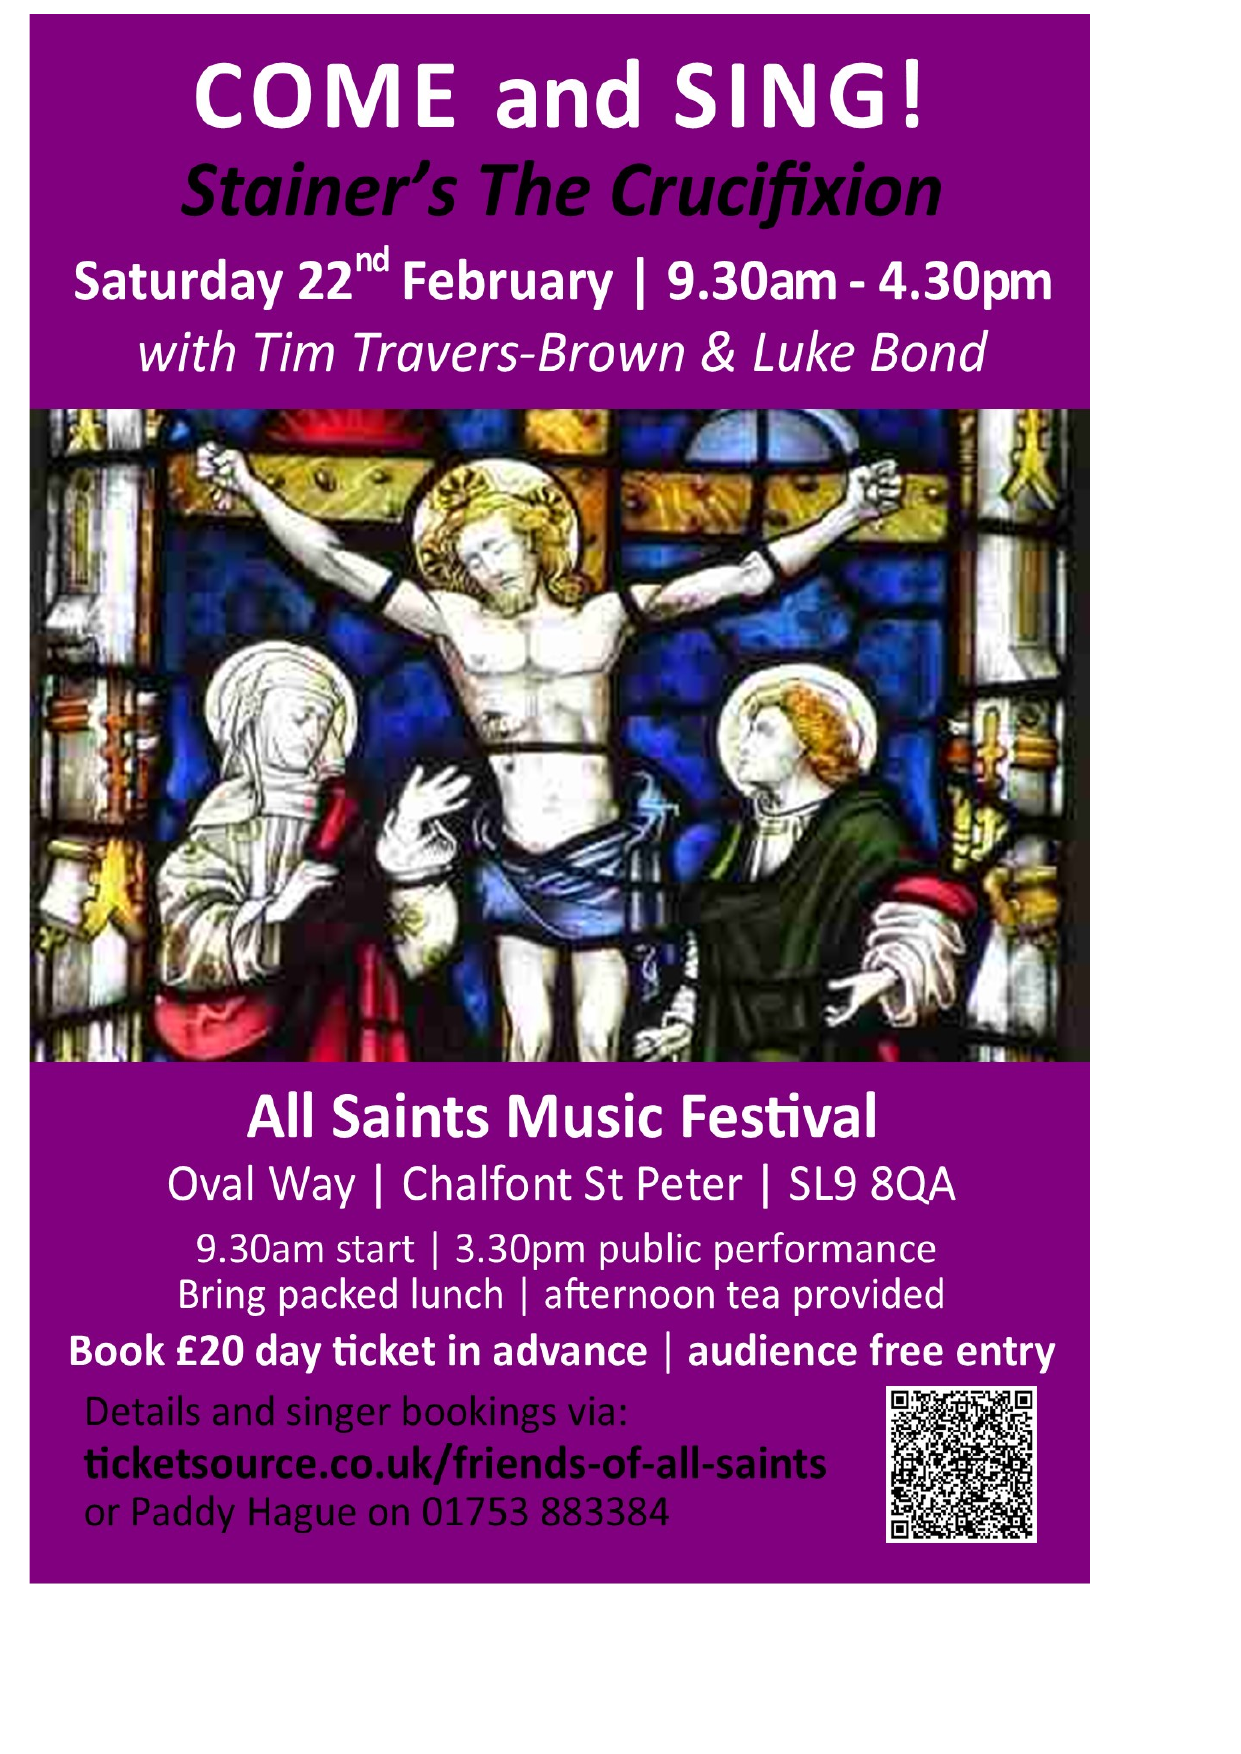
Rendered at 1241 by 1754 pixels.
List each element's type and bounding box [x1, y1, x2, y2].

picture [29, 14, 1090, 1584]
